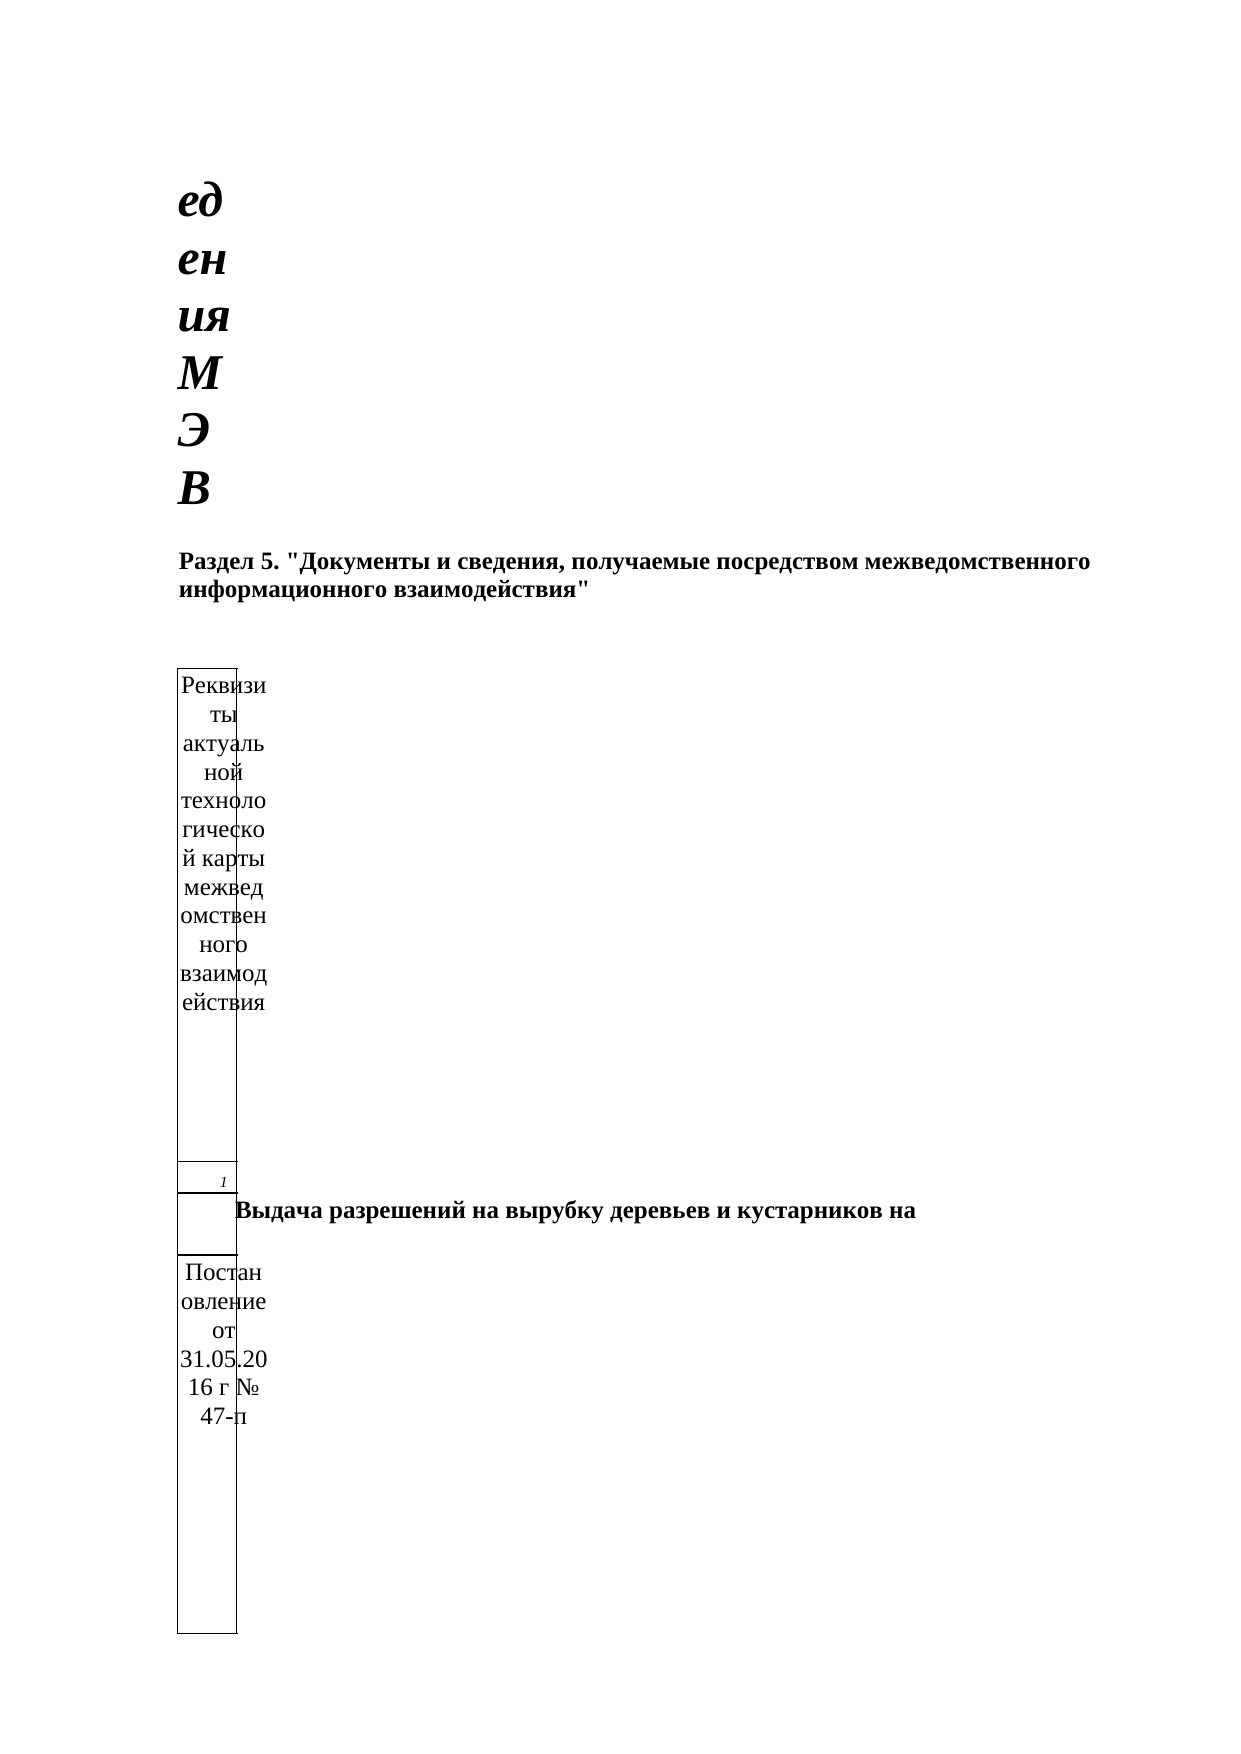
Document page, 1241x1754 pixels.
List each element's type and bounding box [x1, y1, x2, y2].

table_header [176, 118, 237, 1633]
